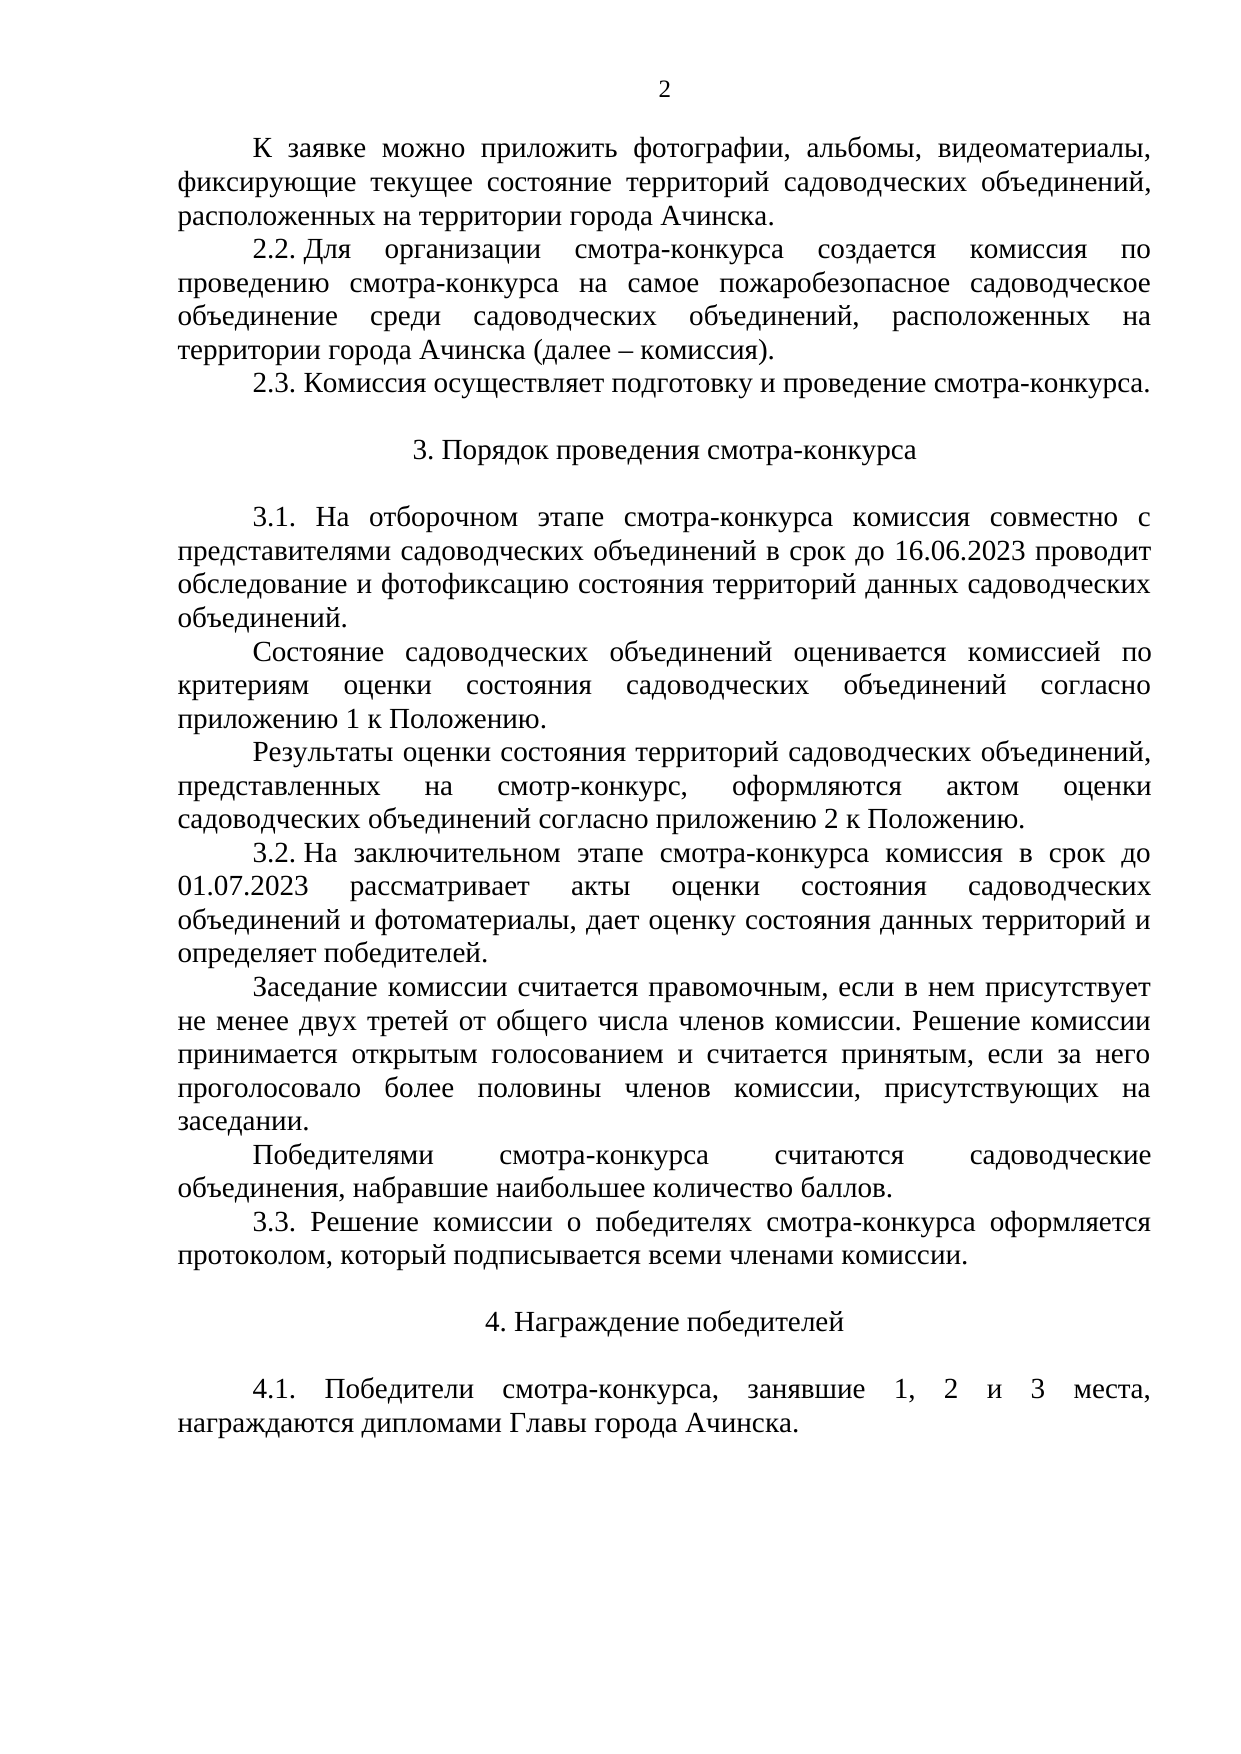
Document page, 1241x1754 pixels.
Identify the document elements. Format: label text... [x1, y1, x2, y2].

text 4. Награждение победителей [177, 1304, 1152, 1338]
text Победителями смотра-конкурса считаются садоводческие объединения, набравшие наибольшее количество баллов. [177, 1137, 1152, 1204]
text Результаты оценки состояния территорий садоводческих объединений, представленных на смотр-конкурс, оформляются актом оценки садоводческих объединений согласно приложению 2 к Положению. [177, 734, 1152, 835]
text 2.3. Комиссия осуществляет подготовку и проведение смотра-конкурса. [177, 365, 1152, 399]
text 3.1. На отборочном этапе смотра-конкурса комиссия совместно с представителями садоводческих объединений в срок до 16.06.2023 проводит обследование и фотофиксацию состояния территорий данных садоводческих объединений. [177, 499, 1152, 634]
text К заявке можно приложить фотографии, альбомы, видеоматериалы, фиксирующие текущее состояние территорий садоводческих объединений, расположенных на территории города Ачинска. [177, 131, 1152, 231]
text 4.1. Победители смотра-конкурса, занявшие 1, 2 и 3 места, награждаются дипломами Главы города Ачинска. [177, 1372, 1152, 1439]
text 3. Порядок проведения смотра-конкурса [177, 432, 1152, 466]
text 3.2. На заключительном этапе смотра-конкурса комиссия в срок до 01.07.2023 рассматривает акты оценки состояния садоводческих объединений и фотоматериалы, дает оценку состояния данных территорий и определяет победителей. [177, 835, 1152, 969]
text 3.3. Решение комиссии о победителях смотра-конкурса оформляется протоколом, который подписывается всеми членами комиссии. [177, 1204, 1152, 1271]
text Заседание комиссии считается правомочным, если в нем присутствует не менее двух третей от общего числа членов комиссии. Решение комиссии принимается открытым голосованием и считается принятым, если за него проголосовало более половины членов комиссии, присутствующих на заседании. [177, 969, 1152, 1137]
text 2.2. Для организации смотра-конкурса создается комиссия по проведению смотра-конкурса на самое пожаробезопасное садоводческое объединение среди садоводческих объединений, расположенных на территории города Ачинска (далее – комиссия). [177, 231, 1152, 365]
text Состояние садоводческих объединений оценивается комиссией по критериям оценки состояния садоводческих объединений согласно приложению 1 к Положению. [177, 634, 1152, 734]
